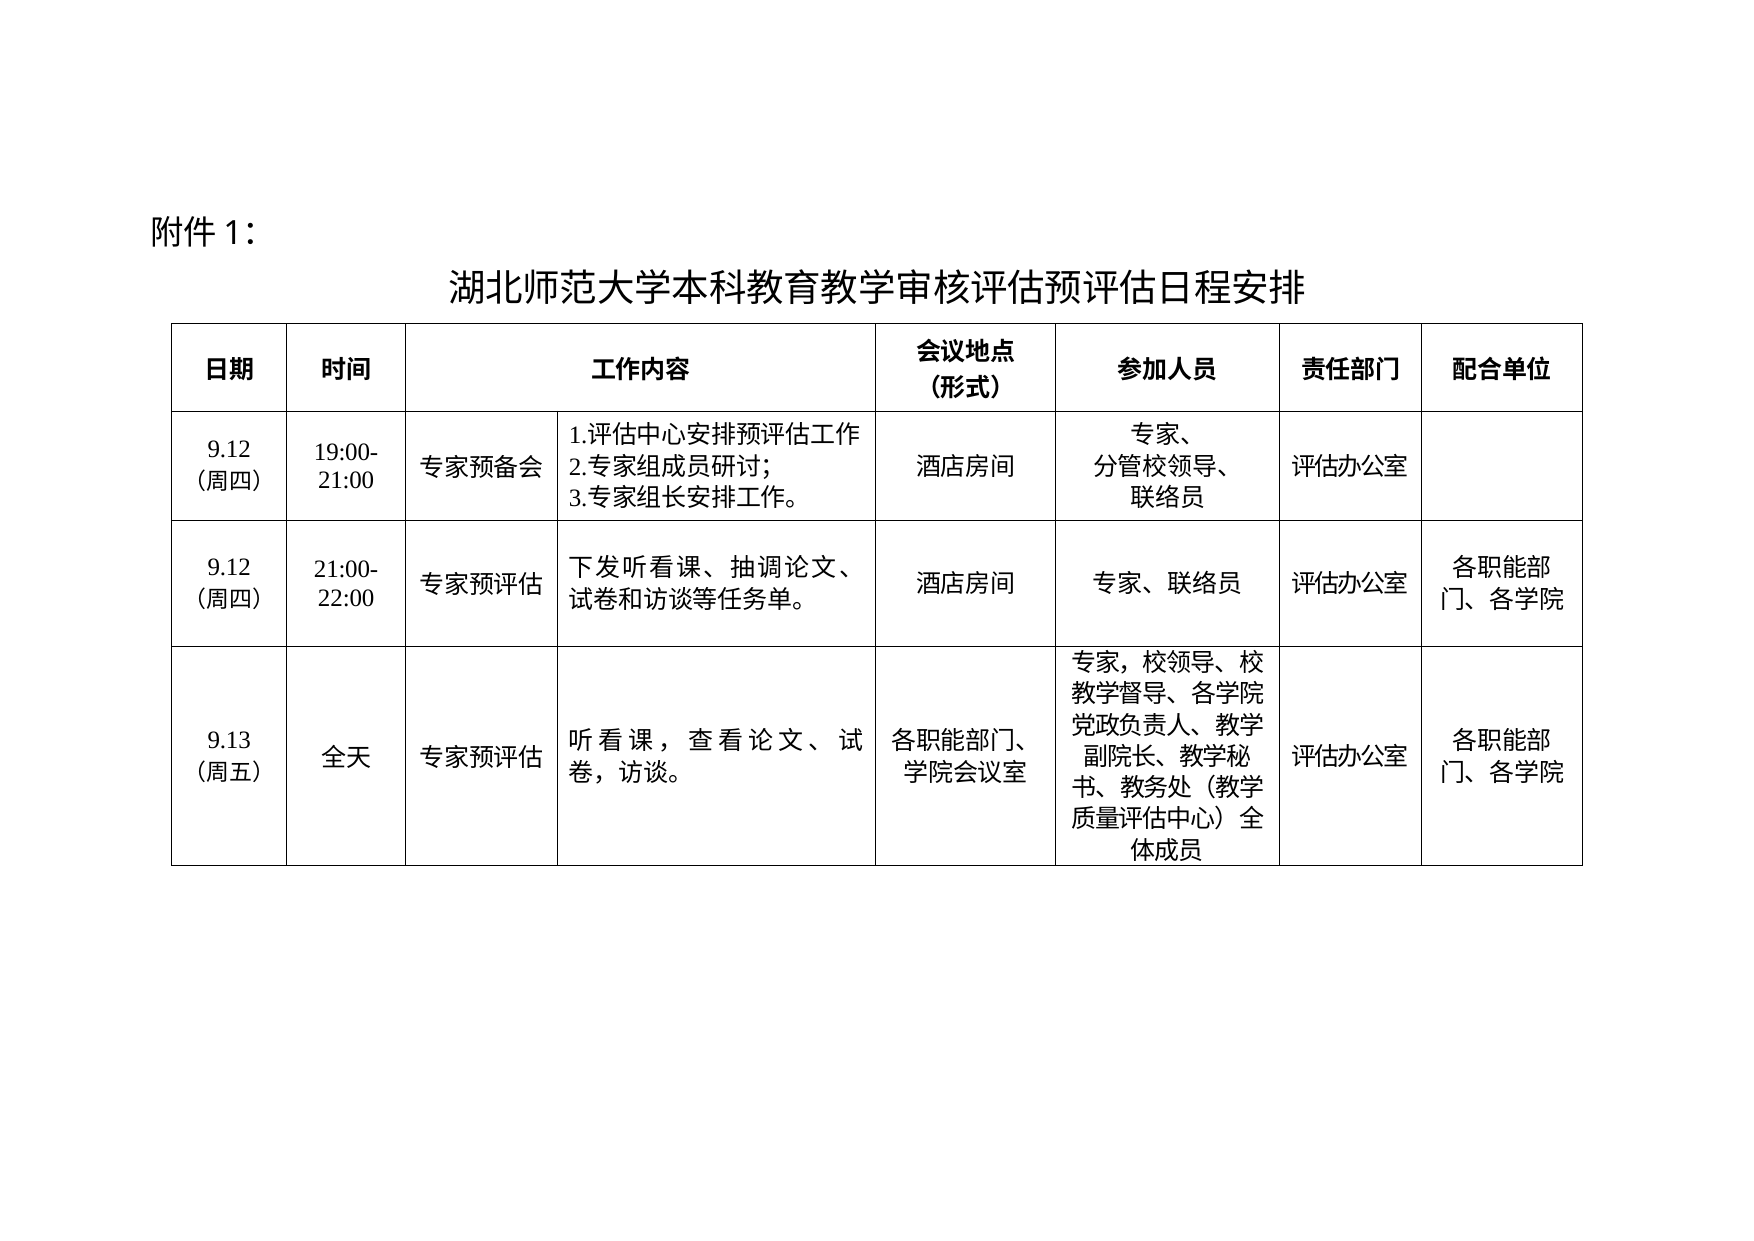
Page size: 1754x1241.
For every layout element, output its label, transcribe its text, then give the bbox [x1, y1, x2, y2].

table_cell 专家、联络员 [1056, 521, 1279, 646]
table_cell 评估办公室 [1280, 647, 1421, 865]
table_cell 21:00- 22:00 [287, 521, 405, 646]
table_cell 专家、 分管校领导、 联络员 [1056, 412, 1279, 519]
table_cell 专家预评估 [406, 647, 557, 865]
table_cell 专家预评估 [406, 521, 557, 646]
table_cell 19:00- 21:00 [287, 412, 405, 519]
table_cell [1422, 412, 1582, 519]
table_cell 各职能部门、各学院 [1422, 647, 1582, 865]
table_header 工作内容 [406, 324, 875, 411]
text 附件1： [150, 198, 1604, 263]
table_cell 酒店房间 [876, 521, 1055, 646]
table_header 配合单位 [1422, 324, 1582, 411]
table_cell 9.12 （周四） [172, 412, 286, 519]
table_cell 专家，校领导、校教学督导、各学院党政负责人、教学副院长、教学秘书、教务处（教学质量评估中心）全体成员 [1056, 647, 1279, 865]
table_header 日期 [172, 324, 286, 411]
table_cell 9.13 （周五） [172, 647, 286, 865]
table_cell 评估办公室 [1280, 521, 1421, 646]
table_cell 下发听看课、抽调论文、试卷和访谈等任务单。 [558, 521, 875, 646]
table_cell 听看课，查看论文、试卷，访谈。 [558, 647, 875, 865]
table_cell 各职能部门、学院会议室 [876, 647, 1055, 865]
table_cell 专家预备会 [406, 412, 557, 519]
table_header 会议地点 （形式） [876, 324, 1055, 411]
table_cell 9.12 （周四） [172, 521, 286, 646]
table_header 时间 [287, 324, 405, 411]
table_header 责任部门 [1280, 324, 1421, 411]
table_cell 评估办公室 [1280, 412, 1421, 519]
table_cell 各职能部门、各学院 [1422, 521, 1582, 646]
table_cell 1.评估中心安排预评估工作 2.专家组成员研讨； 3.专家组长安排工作。 [558, 412, 875, 519]
table_header 参加人员 [1056, 324, 1279, 411]
text 湖北师范大学本科教育教学审核评估预评估日程安排 [150, 263, 1604, 311]
table_cell 全天 [287, 647, 405, 865]
table_cell 酒店房间 [876, 412, 1055, 519]
